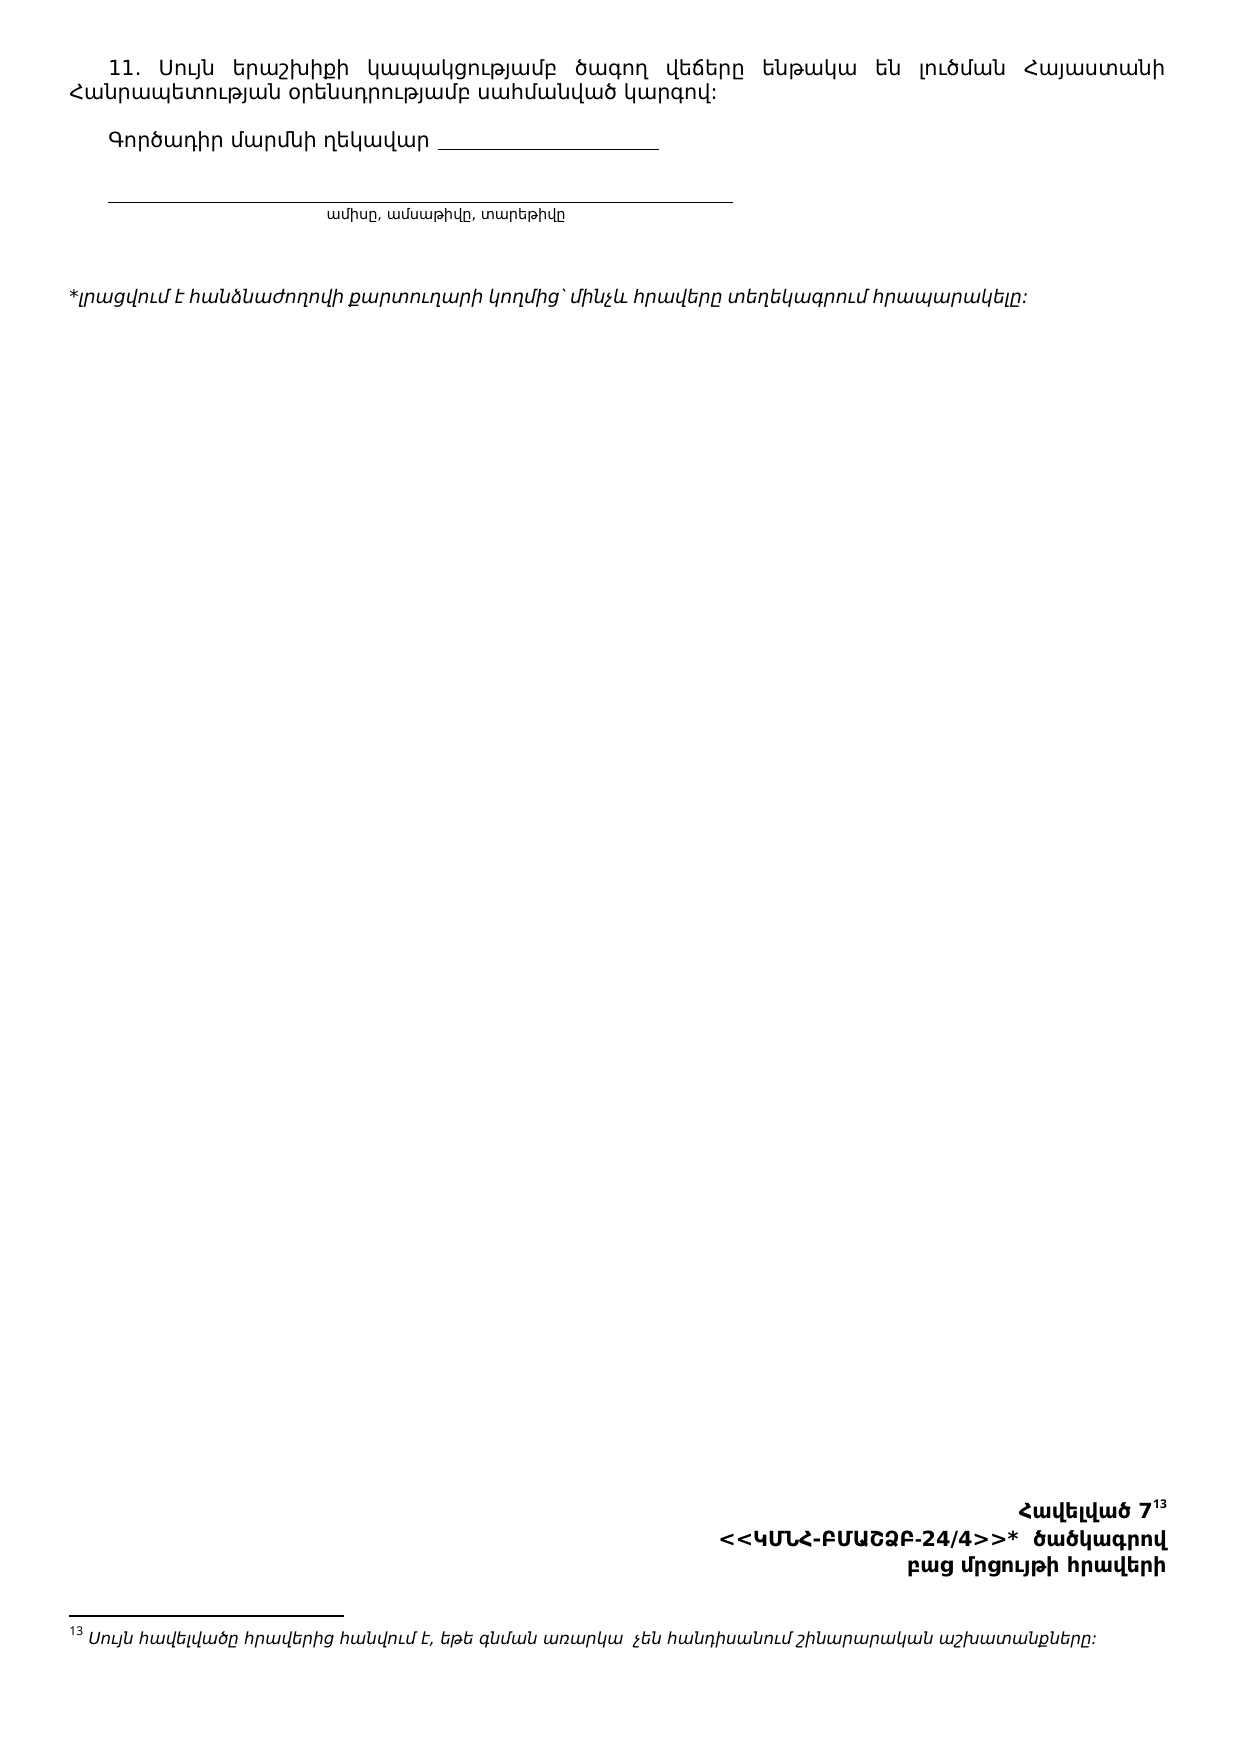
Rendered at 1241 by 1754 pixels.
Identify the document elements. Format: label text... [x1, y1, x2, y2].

text <<ԿՄՆՀ-ԲՄԱՇՁԲ-24/4>>* ծածկագրով [69, 1524, 1167, 1553]
text բաց մրցույթի հրավերի [69, 1553, 1167, 1577]
text Գործադիր մարմնի ղեկավար [69, 128, 1167, 153]
text *լրացվում է հանձնաժողովի քարտուղարի կողմից` մինչև հրավերը տեղեկագրում հրապարակելը: [69, 283, 1167, 309]
text 11. Սույն երաշխիքի կապակցությամբ ծագող վեճերը ենթակա են լուծման Հայաստանի Հանրապետության օրենսդրությամբ սահմանված կարգով: [69, 56, 1167, 104]
text ամիսը, ամսաթիվը, տարեթիվը [69, 206, 1167, 235]
text Հավելված 7 [69, 1496, 1167, 1524]
